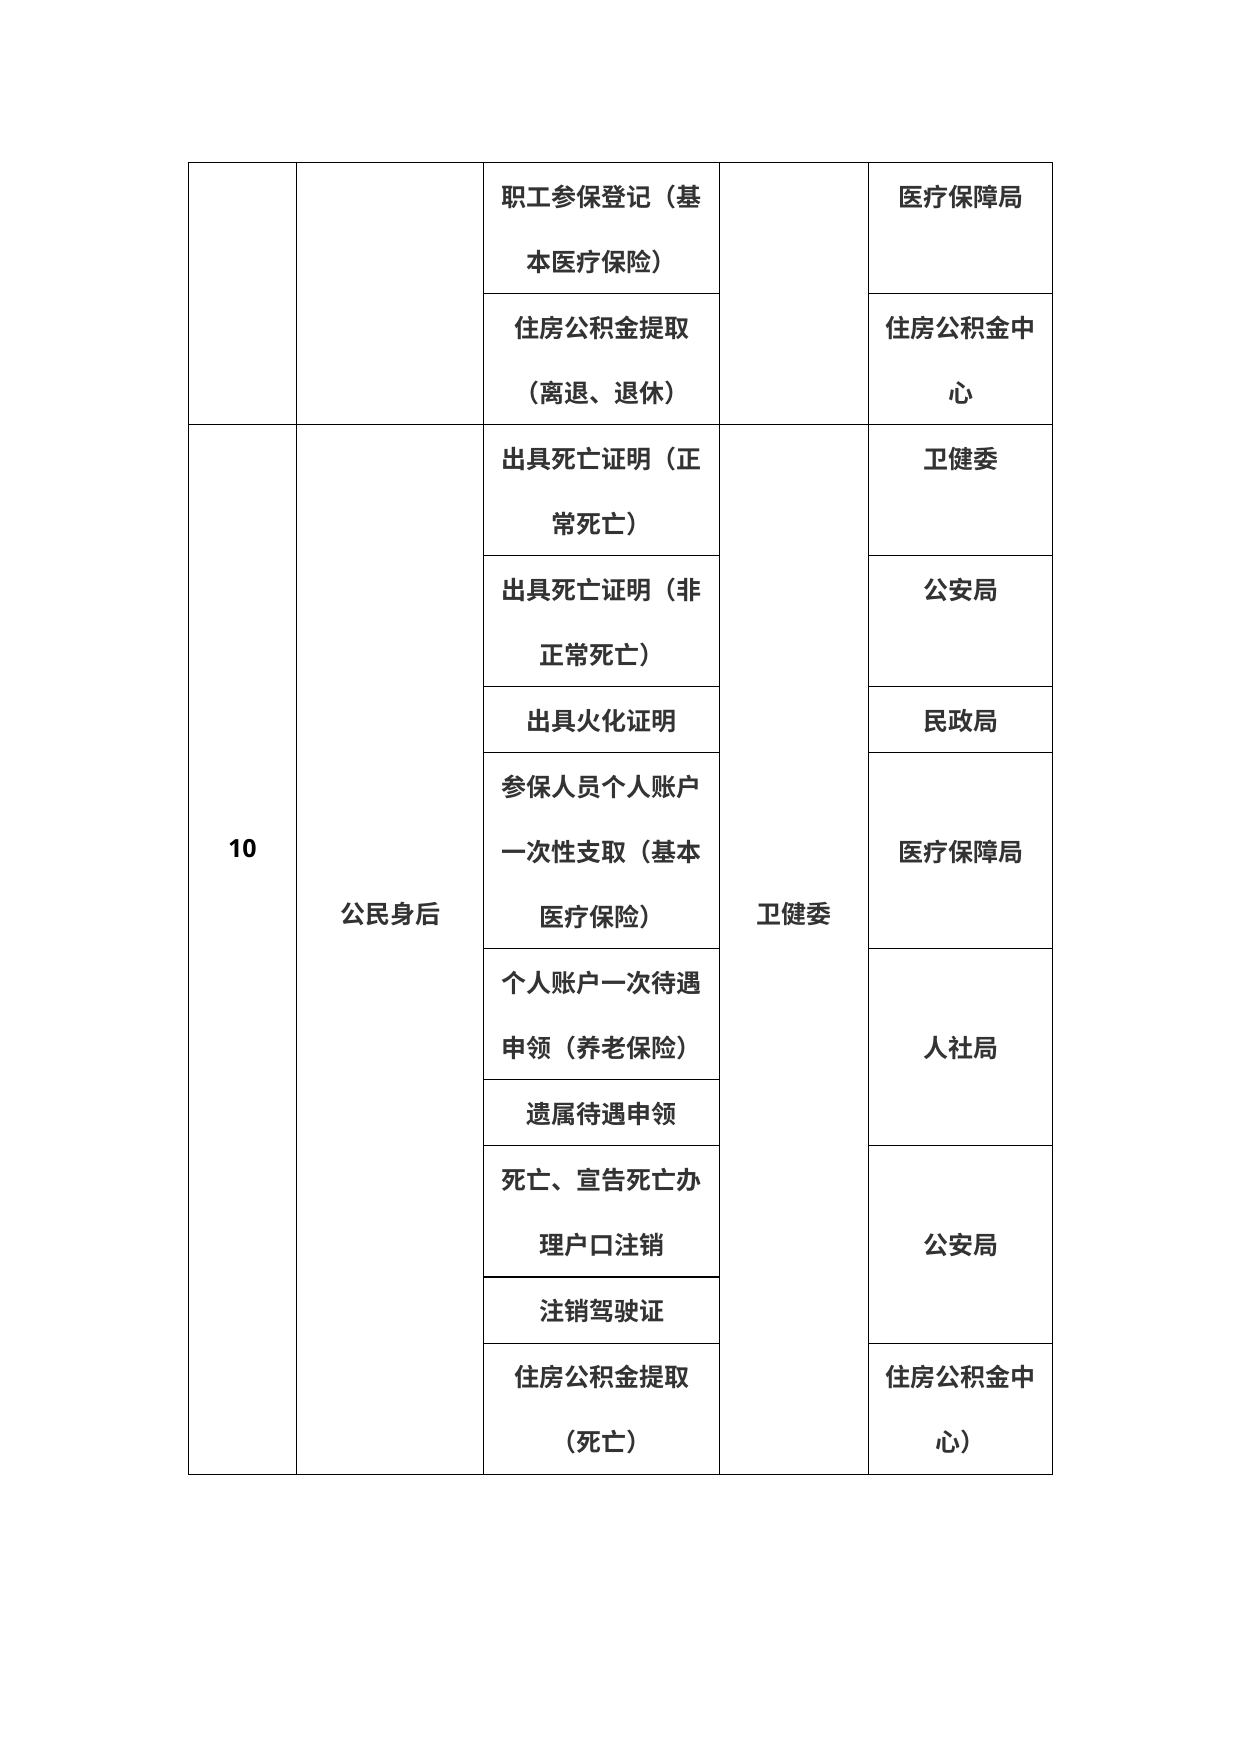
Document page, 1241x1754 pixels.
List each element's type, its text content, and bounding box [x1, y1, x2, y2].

table_cell 参保人员个人账户一次性支取（基本医疗保险） [484, 753, 719, 948]
table_cell 卫健委 [720, 425, 868, 1473]
table_cell 职工参保登记（基本医疗保险） [484, 163, 719, 293]
table_cell 出具死亡证明（非正常死亡） [484, 556, 719, 686]
table_cell 出具火化证明 [484, 687, 719, 752]
table_cell 公民身后 [297, 425, 483, 1473]
table_cell 注销驾驶证 [484, 1278, 719, 1342]
table_cell 死亡、宣告死亡办理户口注销 [484, 1146, 719, 1276]
table_cell 人社局 [869, 949, 1052, 1145]
table_cell 住房公积金中心） [869, 1344, 1052, 1473]
table_cell 住房公积金中心 [869, 294, 1052, 424]
table_cell 卫健委 [869, 425, 1052, 555]
table_cell 住房公积金提取（离退、退休） [484, 294, 719, 424]
table_cell 个人账户一次待遇申领（养老保险） [484, 949, 719, 1079]
table_cell 公安局 [869, 556, 1052, 686]
table_cell 医疗保障局 [869, 163, 1052, 293]
table_cell 住房公积金提取（死亡） [484, 1344, 719, 1473]
table_cell 10 [189, 425, 296, 1473]
table_cell 出具死亡证明（正常死亡） [484, 425, 719, 555]
table_cell 民政局 [869, 687, 1052, 752]
table_cell 公安局 [869, 1146, 1052, 1342]
table_cell 遗属待遇申领 [484, 1080, 719, 1145]
table_cell 医疗保障局 [869, 753, 1052, 948]
